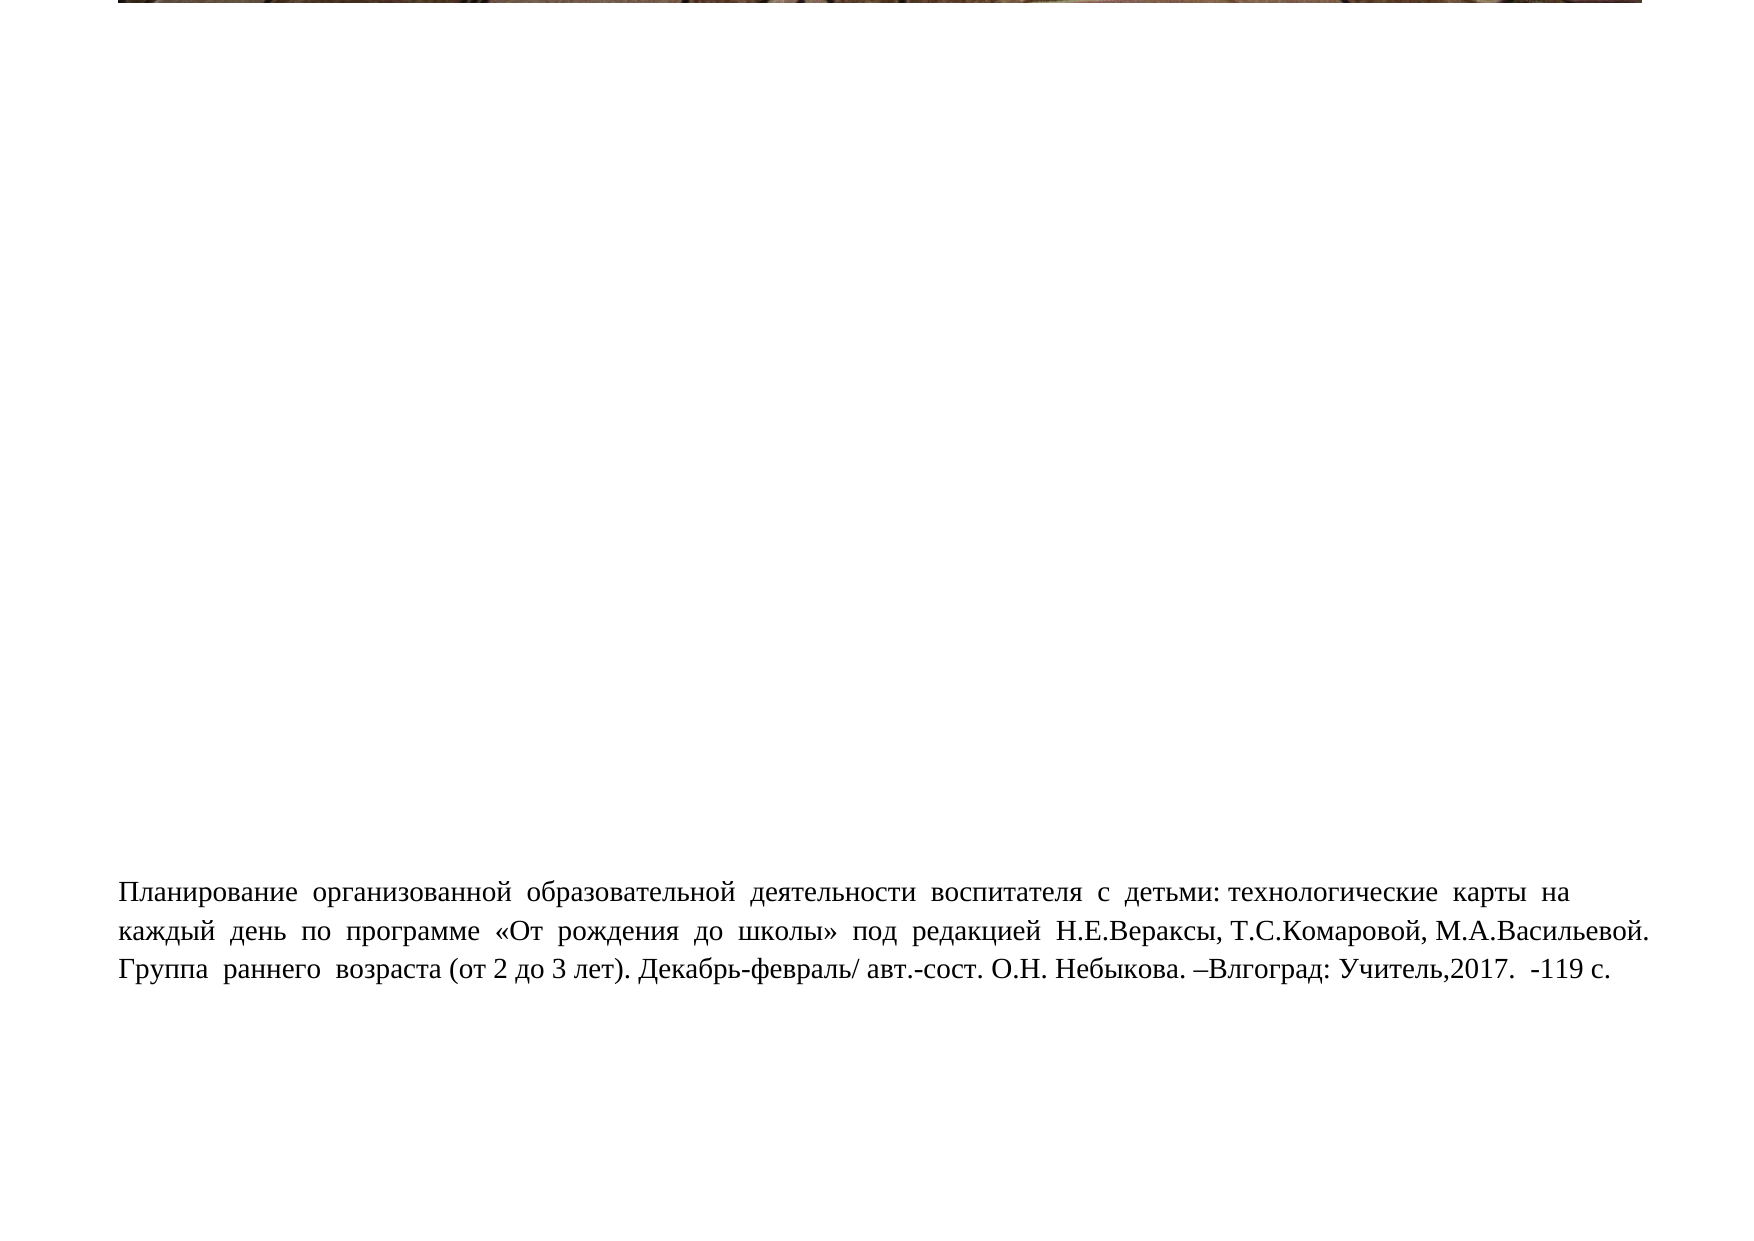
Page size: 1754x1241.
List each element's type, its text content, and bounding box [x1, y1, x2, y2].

text Планирование организованной образовательной деятельности воспитателя с детьми: технологические карты на каждый день по программе «От рождения до школы» под редакцией Н.Е.Вераксы, Т.С.Комаровой, М.А.Васильевой. Группа раннего возраста (от 2 до 3 лет). Декабрь-февраль/ авт.-сост. О.Н. Небыкова. –Влгоград: Учитель,2017. -119 с. [118, 874, 1652, 985]
